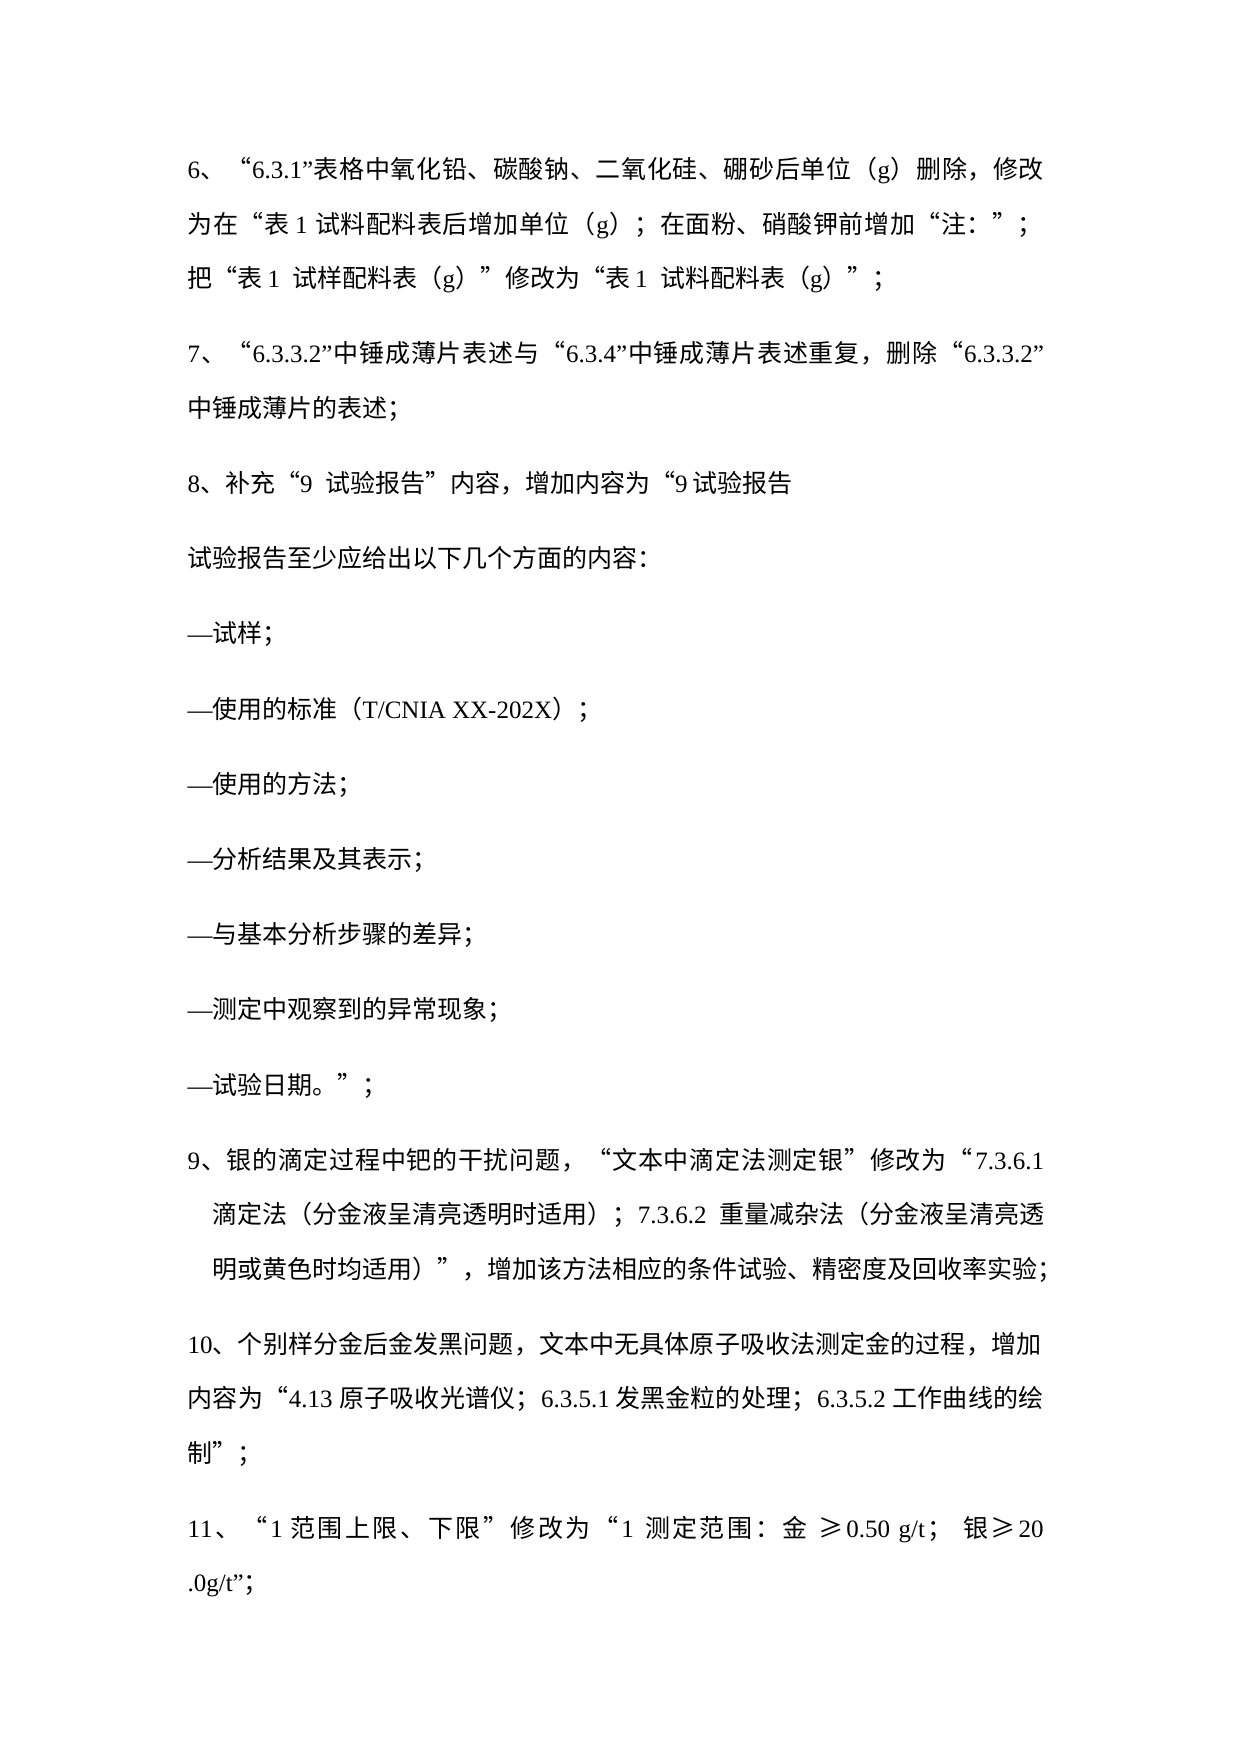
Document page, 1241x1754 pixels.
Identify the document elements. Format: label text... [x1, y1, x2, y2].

list 6、“6.3.1”表格中氧化铅、碳酸钠、二氧化硅、硼砂后单位（g）删除，修改为在“表1 试料配料表后增加单位（g）；在面粉、硝酸钾前增加“注：”；把“表1 试样配料表（g）”修改为“表1 试料配料表（g）”； [187, 150, 1044, 295]
list —与基本分析步骤的差异； [187, 915, 1044, 951]
list 试验报告至少应给出以下几个方面的内容： [187, 539, 1044, 575]
list 11、“1范围上限、下限”修改为“1 测定范围：金 ≥0.50 g/t； 银≥20 .0g/t”； [187, 1508, 1044, 1599]
list —使用的方法； [187, 764, 1044, 801]
list —使用的标准（T/CNIA XX-202X）； [187, 689, 1044, 725]
list —试验日期。”； [187, 1065, 1044, 1101]
list 7、“6.3.3.2”中锤成薄片表述与“6.3.4”中锤成薄片表述重复，删除“6.3.3.2”中锤成薄片的表述； [187, 334, 1044, 424]
list 10、个别样分金后金发黑问题，文本中无具体原子吸收法测定金的过程，增加内容为“4.13 原子吸收光谱仪；6.3.5.1发黑金粒的处理；6.3.5.2 工作曲线的绘制”； [187, 1324, 1044, 1469]
list —试样； [187, 614, 1044, 650]
list —测定中观察到的异常现象； [187, 990, 1044, 1026]
list 8、补充“9 试验报告”内容，增加内容为“9试验报告 [187, 463, 1044, 500]
list —分析结果及其表示； [187, 839, 1044, 876]
list 9、银的滴定过程中钯的干扰问题，“文本中滴定法测定银”修改为“7.3.6.1 滴定法（分金液呈清亮透明时适用）；7.3.6.2 重量减杂法（分金液呈清亮透明或黄色时均适用）”，增加该方法相应的条件试验、精密度及回收率实验； [187, 1140, 1044, 1285]
